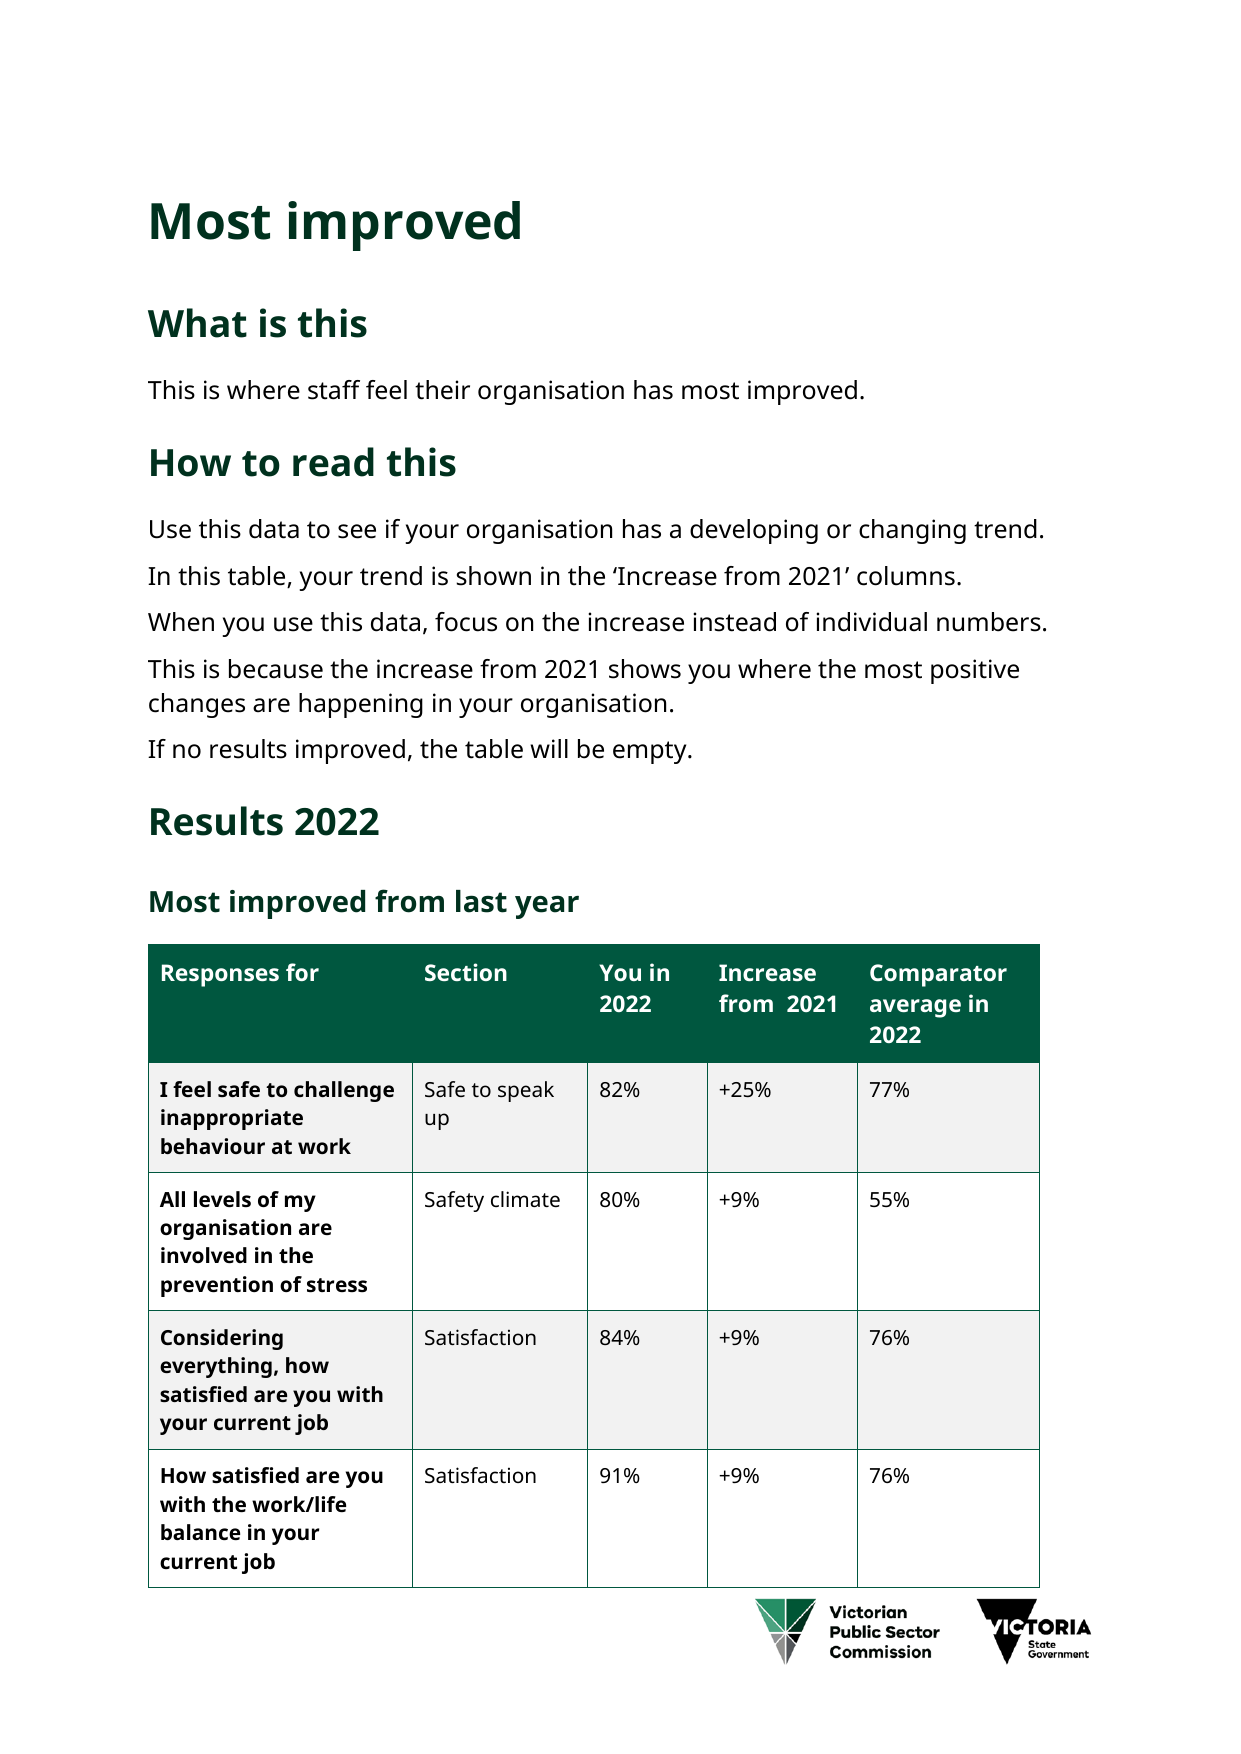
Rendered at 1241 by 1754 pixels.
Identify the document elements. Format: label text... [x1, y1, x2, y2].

table_cell 84% [588, 1311, 707, 1449]
subtitle What is this [148, 297, 1092, 348]
table_cell Safety climate [413, 1173, 587, 1310]
table_cell +9% [708, 1450, 857, 1587]
table_cell Safe to speak up [413, 1063, 587, 1172]
table_cell +9% [708, 1173, 857, 1310]
table_header Increase from 2021 [708, 945, 857, 1062]
table_cell Considering everything, how satisfied are you with your current job [149, 1311, 412, 1449]
table_cell 77% [858, 1063, 1039, 1172]
subtitle Most improved from last year [148, 881, 1092, 921]
subtitle Results 2022 [148, 795, 1092, 846]
text In this table, your trend is shown in the ‘Increase from 2021’ columns. [148, 558, 1092, 592]
picture [754, 1598, 1093, 1666]
table_cell How satisfied are you with the work/life balance in your current job [149, 1450, 412, 1587]
table_cell 82% [588, 1063, 707, 1172]
table_header Comparator average in 2022 [858, 945, 1039, 1062]
table_cell Satisfaction [413, 1311, 587, 1449]
subtitle Most improved [148, 186, 1092, 254]
table_header You in 2022 [588, 945, 707, 1062]
table_cell +9% [708, 1311, 857, 1449]
table_header Section [413, 945, 587, 1062]
text If no results improved, the table will be empty. [148, 732, 1092, 766]
table_cell Satisfaction [413, 1450, 587, 1587]
subtitle How to read this [148, 436, 1092, 487]
table_cell All levels of my organisation are involved in the prevention of stress [149, 1173, 412, 1310]
table_cell 80% [588, 1173, 707, 1310]
table_header Responses for [149, 945, 412, 1062]
table_cell 76% [858, 1311, 1039, 1449]
text Use this data to see if your organisation has a developing or changing trend. [148, 512, 1092, 546]
text This is where staff feel their organisation has most improved. [148, 373, 1092, 407]
text This is because the increase from 2021 shows you where the most positive changes are happening in your organisation. [148, 651, 1092, 719]
table_cell 76% [858, 1450, 1039, 1587]
table_cell 55% [858, 1173, 1039, 1310]
text When you use this data, focus on the increase instead of individual numbers. [148, 605, 1092, 639]
table_cell +25% [708, 1063, 857, 1172]
table_cell 91% [588, 1450, 707, 1587]
table_cell I feel safe to challenge inappropriate behaviour at work [149, 1063, 412, 1172]
